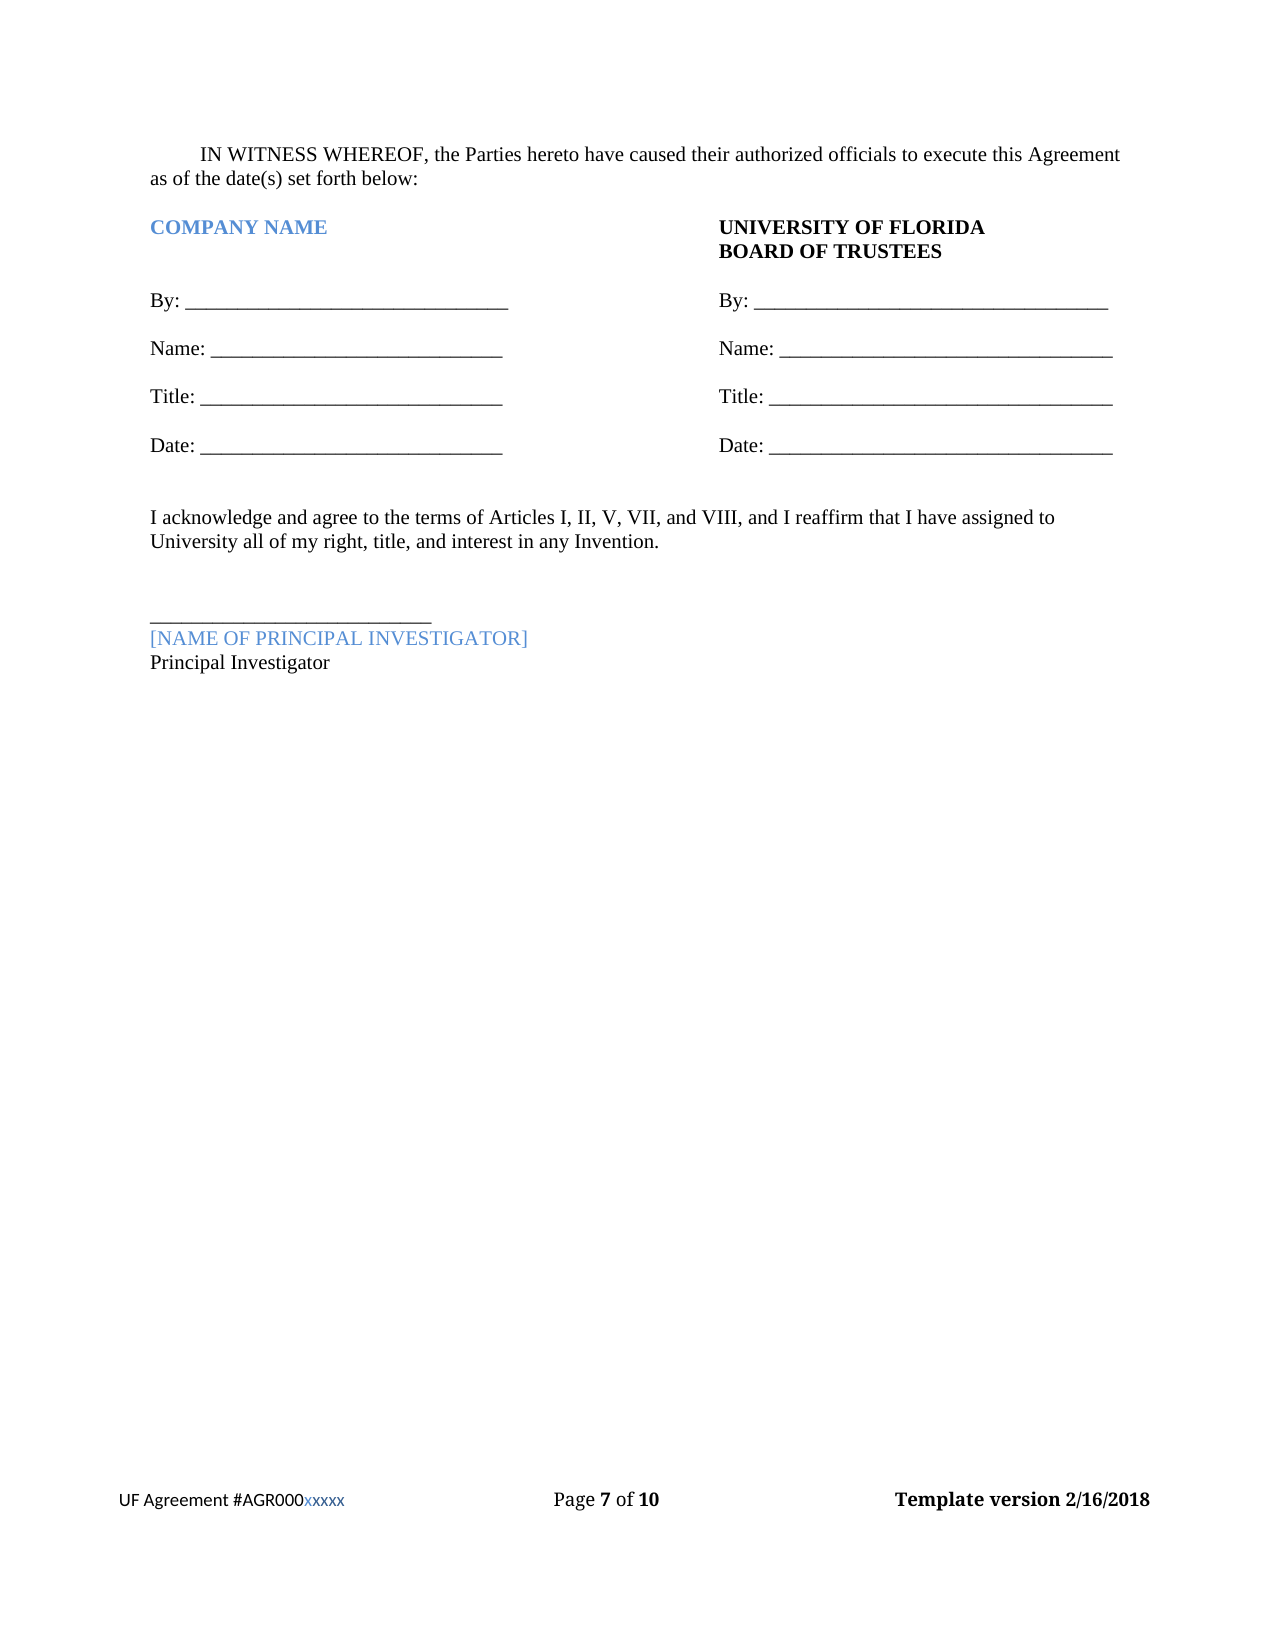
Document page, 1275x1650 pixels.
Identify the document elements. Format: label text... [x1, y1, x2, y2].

subtitle Principal Investigator [150, 650, 1139, 674]
subtitle By: _______________________________ By: __________________________________ [150, 288, 1139, 312]
subtitle I acknowledge and agree to the terms of Articles I, II, V, VII, and VIII, and I reaffirm that I have assigned to University all of my right, title, and interest in any Invention. [150, 505, 1139, 553]
subtitle BOARD OF TRUSTEES [150, 239, 1139, 263]
subtitle ___________________________ [150, 602, 1139, 626]
subtitle COMPANY NAME UNIVERSITY OF FLORIDA [150, 215, 1139, 239]
text IN WITNESS WHEREOF, the Parties hereto have caused their authorized officials to execute this Agreement as of the date(s) set forth below: [150, 142, 1121, 190]
subtitle Date: _____________________________ Date: _________________________________ [150, 433, 1139, 457]
subtitle [NAME OF PRINCIPAL INVESTIGATOR] [150, 626, 1139, 650]
subtitle Title: _____________________________ Title: _________________________________ [150, 384, 1139, 408]
subtitle Name: ____________________________ Name: ________________________________ [150, 336, 1139, 360]
